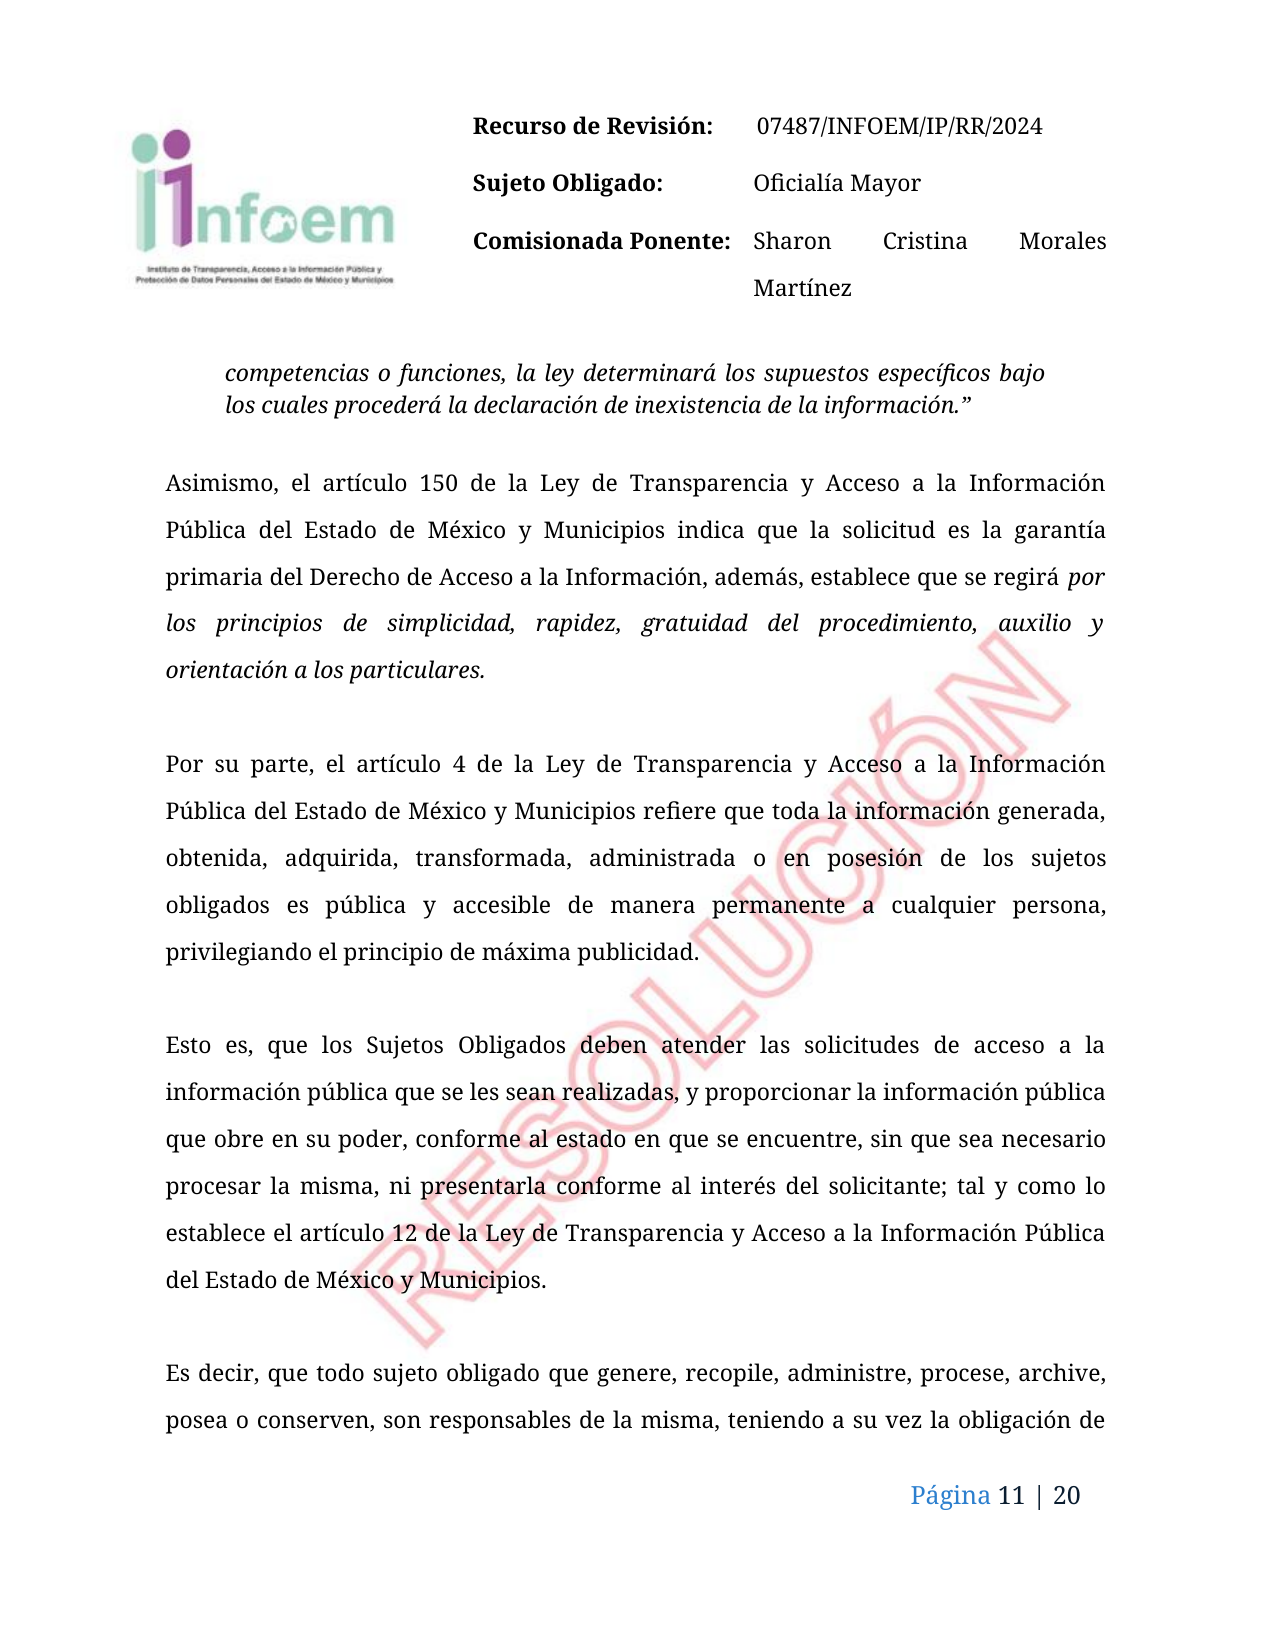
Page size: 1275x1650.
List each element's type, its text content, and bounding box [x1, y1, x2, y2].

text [165, 1357, 1107, 1436]
text Por su parte, el artículo 4 de la Ley de Transparencia y Acceso a la Información Pública del Estado de México y Municipios refiere que toda la información generada, obtenida, adquirida, transformada, administrada o en posesión de los sujetos obligados es pública y accesible de manera permanente a cualquier persona, privilegiando el principio de máxima publicidad. [165, 748, 1107, 967]
picture [2, 65, 1275, 1650]
text Asimismo, el artículo 150 de la Ley de Transparencia y Acceso a la Información Pública del Estado de México y Municipios indica que la solicitud es la garantía primaria del Derecho de Acceso a la Información, además, establece que se regirá por los principios de simplicidad, rapidez, gratuidad del procedimiento, auxilio y orientación a los particulares. [165, 467, 1107, 686]
text Esto es, que los Sujetos Obligados deben atender las solicitudes de acceso a la información pública que se les sean realizadas, y proporcionar la información pública que obre en su poder, conforme al estado en que se encuentre, sin que sea necesario procesar la misma, ni presentarla conforme al interés del solicitante; tal y como lo establece el artículo 12 de la Ley de Transparencia y Acceso a la Información Pública del Estado de México y Municipios. [165, 1029, 1107, 1295]
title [224, 357, 1048, 420]
